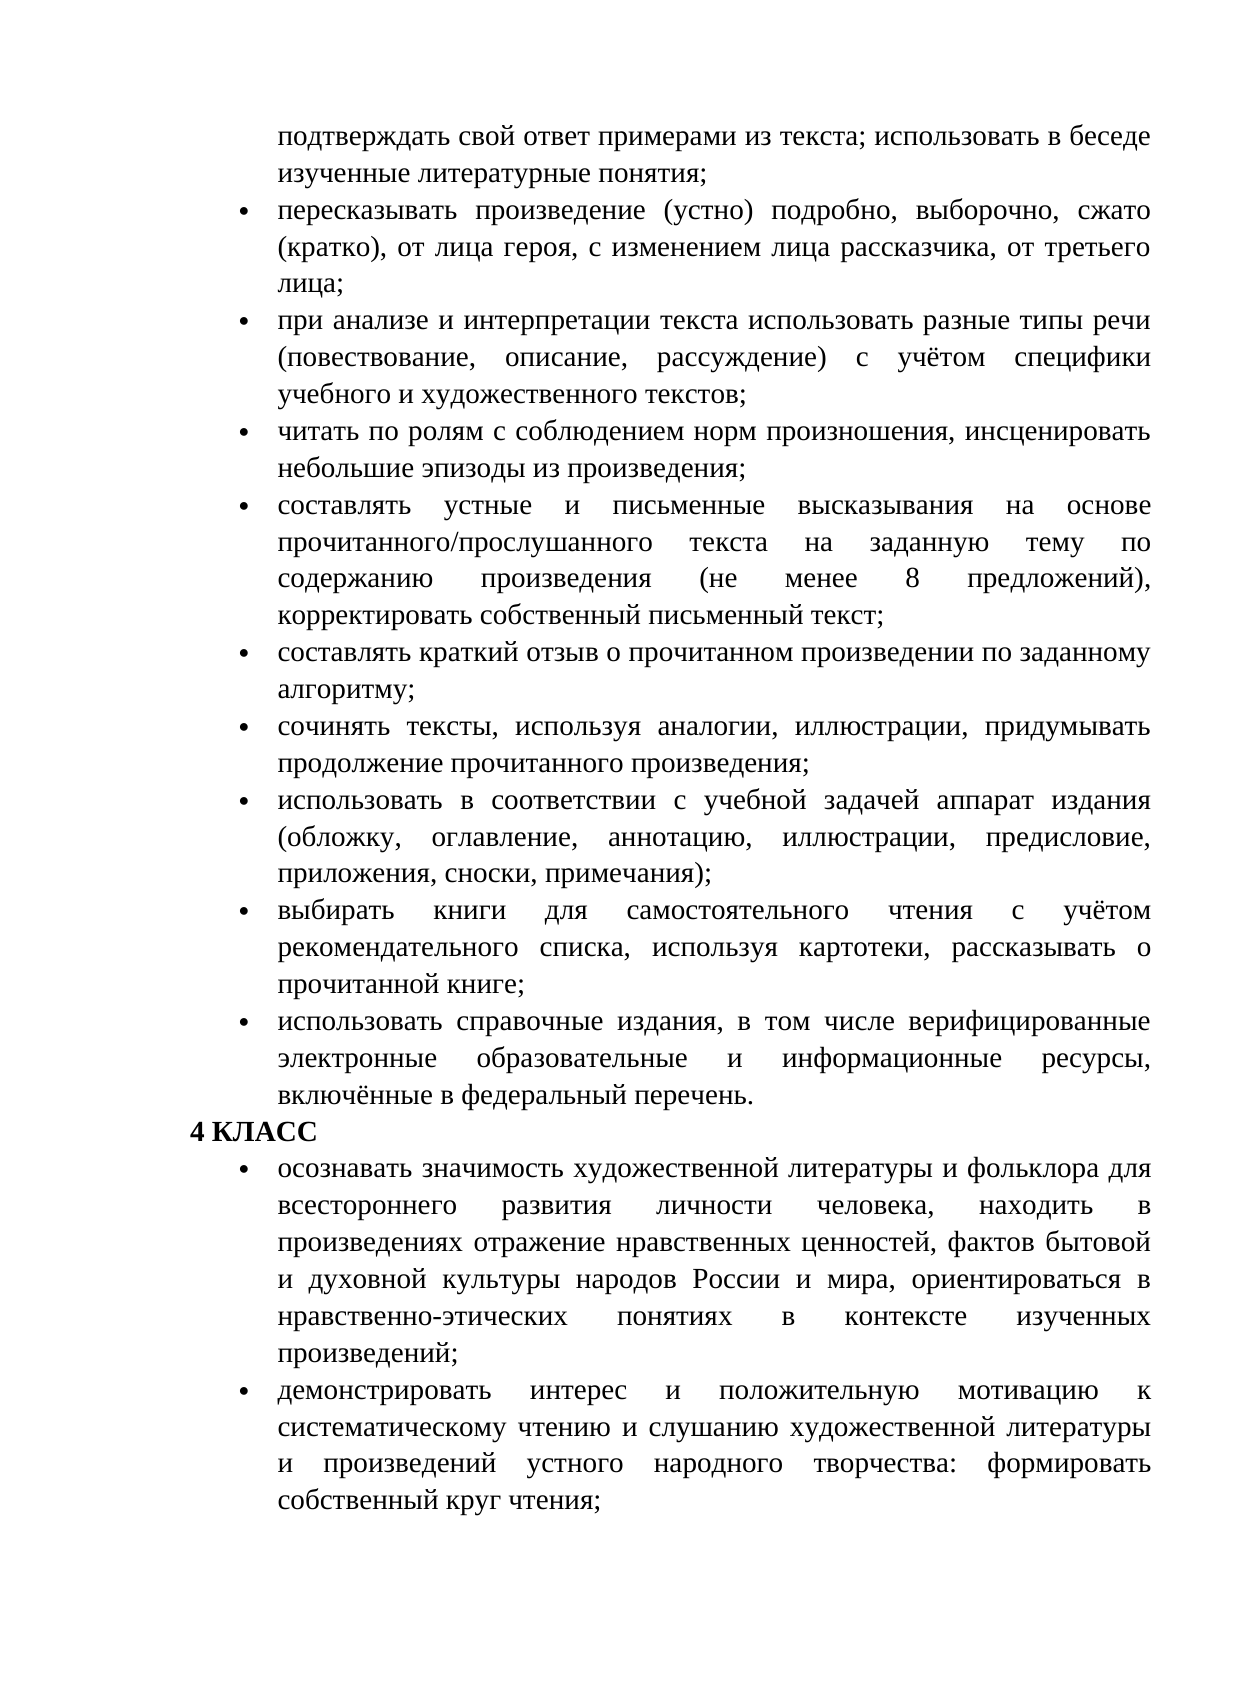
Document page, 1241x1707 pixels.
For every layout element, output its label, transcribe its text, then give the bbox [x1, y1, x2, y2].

text 4 КЛАСС [190, 1114, 1152, 1147]
list использовать справочные издания, в том числе верифицированные электронные образовательные и информационные ресурсы, включённые в федеральный перечень. [240, 1003, 1152, 1110]
list осознавать значимость художественной литературы и фольклора для всестороннего развития личности человека, находить в произведениях отражение нравственных ценностей, фактов бытовой и духовной культуры народов России и мира, ориентироваться в нравственно-этических понятиях в контексте изученных произведений; [240, 1151, 1152, 1368]
list составлять устные и письменные высказывания на основе прочитанного/прослушанного текста на заданную тему по содержанию произведения (не менее 8 предложений), корректировать собственный письменный текст; [240, 487, 1152, 631]
list выбирать книги для самостоятельного чтения с учётом рекомендательного списка, используя картотеки, рассказывать о прочитанной книге; [240, 892, 1152, 1000]
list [240, 118, 1152, 188]
list при анализе и интерпретации текста использовать разные типы речи (повествование, описание, рассуждение) с учётом специфики учебного и художественного текстов; [240, 302, 1152, 410]
list пересказывать произведение (устно) подробно, выборочно, сжато (кратко), от лица героя, с изменением лица рассказчика, от третьего лица; [240, 192, 1152, 299]
list сочинять тексты, используя аналогии, иллюстрации, придумывать продолжение прочитанного произведения; [240, 708, 1152, 778]
list читать по ролям с соблюдением норм произношения, инсценировать небольшие эпизоды из произведения; [240, 413, 1152, 483]
list использовать в соответствии с учебной задачей аппарат издания (обложку, оглавление, аннотацию, иллюстрации, предисловие, приложения, сноски, примечания); [240, 782, 1152, 889]
list составлять краткий отзыв о прочитанном произведении по заданному алгоритму; [240, 634, 1152, 705]
list демонстрировать интерес и положительную мотивацию к систематическому чтению и слушанию художественной литературы и произведений устного народного творчества: формировать собственный круг чтения; [240, 1372, 1152, 1516]
